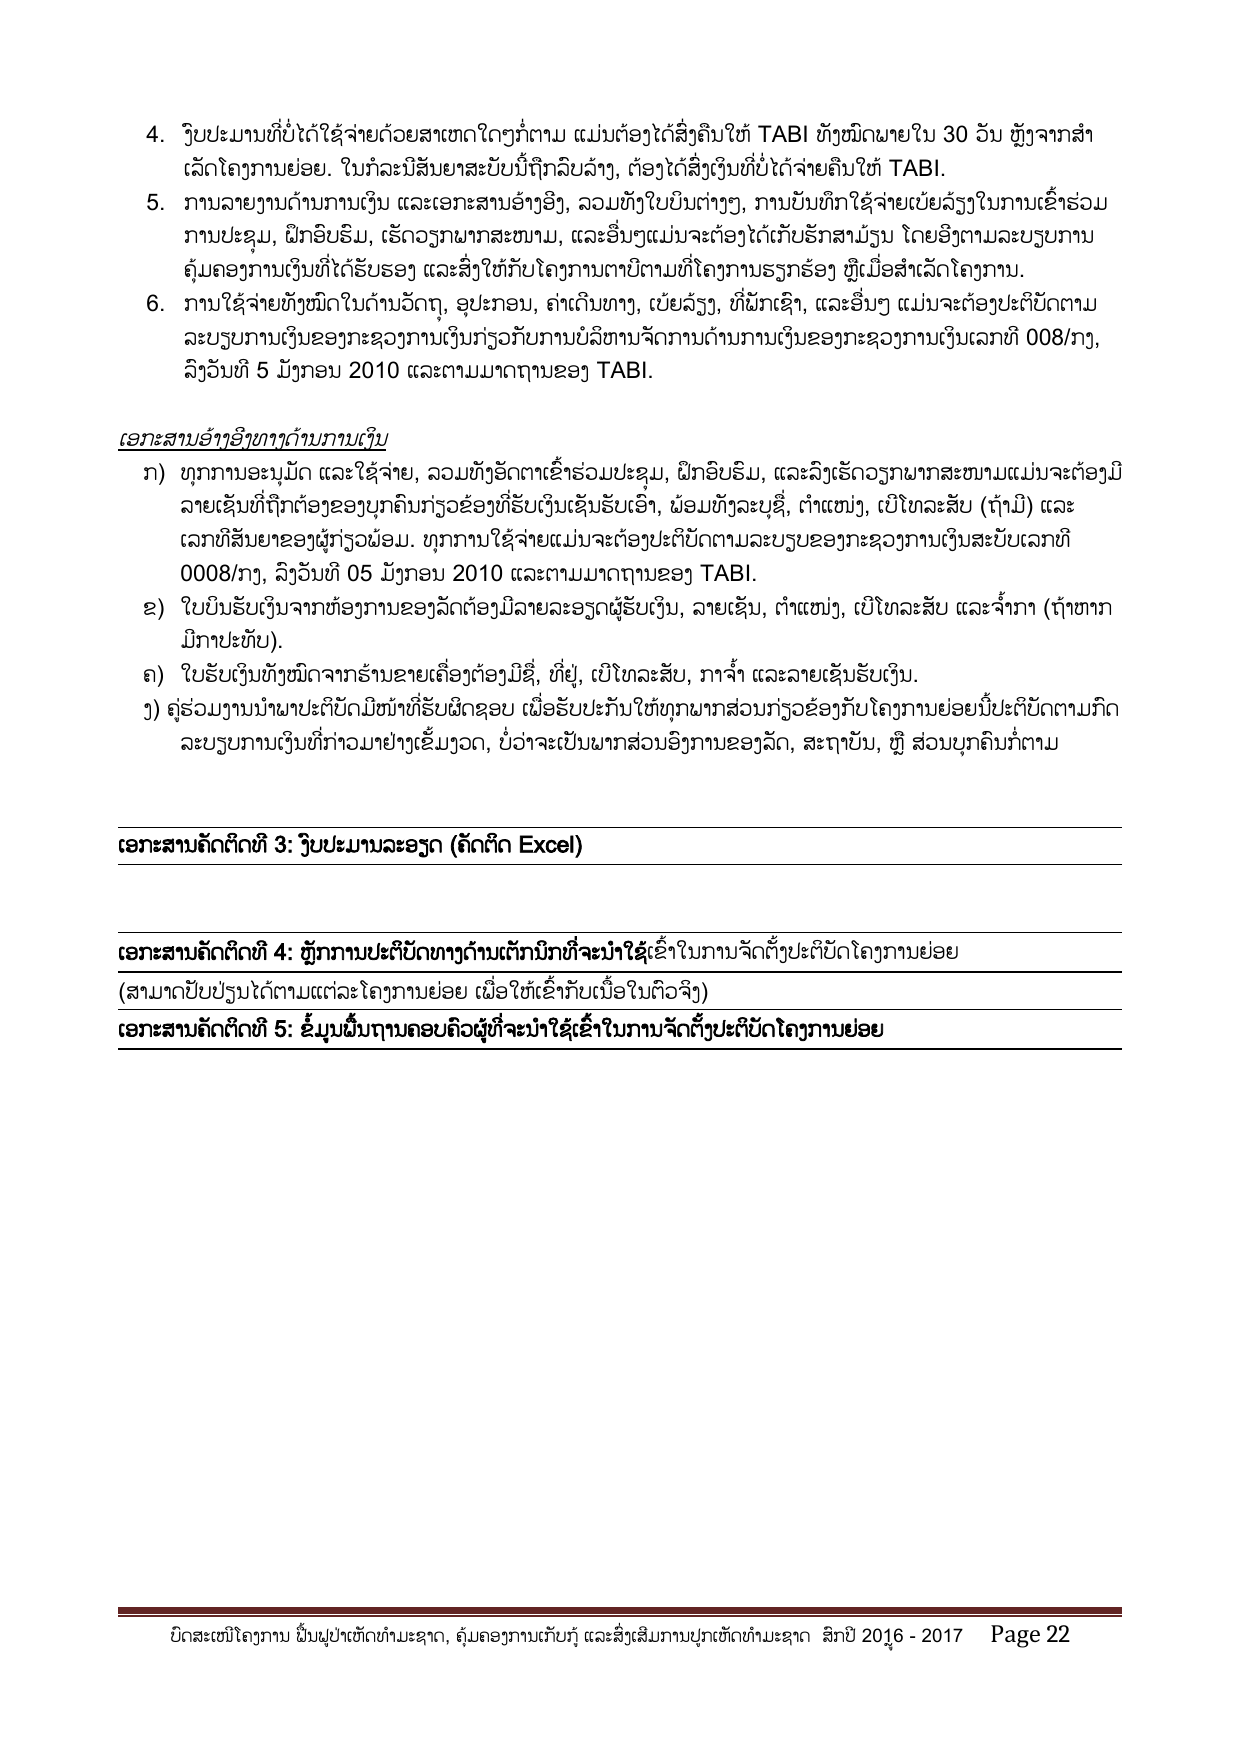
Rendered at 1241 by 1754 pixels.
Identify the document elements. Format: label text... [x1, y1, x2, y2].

text ​ເອກະສານ​ຄັດ​ຕິດ​ທີ 5: ຂໍ້ມູນພື້ນຖານຄອບຄົວຜູ້​ທີ່​ຈະ​ນໍາ​ໃຊ້ເຂົ້າໃນການຈັດຕັ້ງປະຕິບັດໂຄງການຍ່ອຍ [118, 1010, 1122, 1048]
text (ສາມາດ​ປັບ​ປ່ຽນ​ໄດ້​ຕາມ​ແຕ່ລະ​ໂຄງການ​ຍ່ອຍ ​ເພື່ອ​ໃຫ້​ເຂົ້າ​ກັບ​ເນື້ອ​ໃນ​ຕົວ​ຈິງ) [118, 973, 1122, 1009]
text ​ເອກະສານອ້າງ​ອີງ​ທາງ​ດ້ານ​ການ​ເງິນ [118, 422, 1122, 456]
text ຂ) ​ໃບ​ບິນ​ຮັບ​ເງິນ​ຈາກ​ຫ້ອງການ​ຂອງ​ລັດ​ຕ້ອງ​ມີ​ລາຍ​ລະອຽດ​ຜູ້​ຮັບ​ເງິນ, ລາຍ​ເຊັນ, ຕໍາ​ແໜ່​ງ, ​ເບີ​ໂທລະສັບ ​ແລະ​ຈໍ້າ​ກາ (ຖ້າ​ຫາກ​ມີ​ກາ​ປະ​ທັບ). [143, 591, 1122, 658]
text ງ) ຄູ່ຮ່ວມ​ງານ​ນໍາພາ​ປະຕິບັດ​ມີໜ້າ​ທີ່​ຮັບຜິດຊອບ ​ເພື່ອ​ຮັບປະກັນ​ໃຫ້​ທຸກ​ພາກສ່ວນ​ກ່ຽວຂ້ອງ​ກັບ​ໂຄງການ​ຍ່ອຍ​ນີ້​ປະຕິບັດ​ຕາມ​ກົດ​ລະບຽບ​ການ​ເງິນ​ທີ່​ກ່າວ​ມາ​ຢ່າງ​ເຂັ້ມ​ງວດ, ບໍ່​ວ່າ​ຈະ​ເປັນ​ພາກສ່ວນ​ອົງການ​ຂອງ​ລັດ,​ ສະ​ຖາ​ບັນ,​ ຫຼື ​ສ່ວນ​ບຸກຄົນ​ກໍ່ຕາມ [143, 692, 1122, 759]
text ກ) ທຸກ​ການ​ອະນຸມັດ ​ແລະ​ໃຊ້​ຈ່າຍ, ລວມທັງ​ອັດຕາ​ເຂົ້າ​ຮ່ວມ​ປະຊຸມ, ຝຶກ​ອົບຮົມ, ​ແລະລົງ​ເຮັດ​ວຽກ​ພາກ​ສະໜາມ​ແມ່ນ​ຈະ​ຕ້ອງ​ມີ​ລາຍ​ເຊັນ​ທີ່​ຖືກຕ້ອງ​ຂອງ​ບຸກຄົນ​ກ່ຽວຂ້ອງ​ທີ່ຮັບ​ເງິນ​ເຊັນ​ຮັບ​ເອົາ, ພ້ອມ​ທັງ​ລະບຸ​ຊື່, ຕໍາ​ແໜ່​ງ, ​ເບີ​ໂທລະສັບ (ຖ້າ​ມີ) ​ແລະ​ເລກທີ​ສັນຍາ​ຂອງ​ຜູ້ກ່ຽວພ້ອມ. ທຸກ​ການ​ໃຊ້​ຈ່າຍ​ແມ່ນ​ຈະ​ຕ້ອງ​ປະຕິບັດ​ຕາມ​ລະບຽບ​ຂອງ​ກະຊວງ​ການ​ເງິນ​ສະບັບ​ເລກທີ 0008/ກງ, ລົງ​ວັນ​ທີ 05 ມັງກອນ 2010 ​ແລະ​ຕາມ​ມາດຖານ​ຂອງ TABI. [143, 456, 1122, 591]
list ການ​ລາຍ​ງານ​ດ້ານ​ການ​ເງິນ ​ແລະ​ເອກະສານອ້າງ​ອີງ​, ລວມທັງ​ໃບ​ບິນ​ຕ່າງໆ, ການ​ບັນທຶກ​ໃຊ້​ຈ່າຍ​ເບ້ຍລ້ຽງ​ໃນ​ການ​ເຂົ້າ​ຮ່ວມ​ການ​ປະຊຸມ, ຝຶກ​ອົບຮົມ, ​ເຮັດ​ວຽກ​ພາກ​ສະໜາມ, ​ແລ​ະອື່ນໆ​ແມ່ນ​ຈະ​ຕ້ອງ​ໄດ້​ເກັບ​ຮັກສາ​ມ້ຽນ ​ໂດຍ​ອີງ​ຕາມ​ລະບຽບ​ການ​ຄຸ້ມ​ຄອງ​ການ​ເງິນ​ທີ່​ໄດ້​ຮັບຮອງ ​ແລະ​ສົ່ງ​ໃຫ້​ກັບ​ໂຄງການ​ຕາ​ບີ​ຕາມ​ທີ່​ໂຄງການ​ຮຽກຮ້ອງ ຫຼື​ເມື່ອ​ສໍາ​ເລັດ​ໂຄງການ. [146, 186, 1122, 287]
list ງົບປະມານ​ທີ່​ບໍ່​ໄດ້​ໃຊ້​ຈ່າຍ​ດ້ວຍ​ສາ​ເຫດ​ໃດໆ​ກໍ່ຕາມ ​ແມ່ນ​ຕ້ອງ​ໄດ້​ສົ່ງ​ຄືນ​ໃຫ້ TABI ທັງ​ໝົດ​ພາຍ​ໃນ 30 ວັນ ຫຼັງ​ຈາກ​ສໍາ​ເລັດ​ໂຄງ​ການ​ຍ່ອຍ. ​ໃນ​ກໍລະນີ​ສັນຍາ​ສະບັບ​ນີ້​ຖືກ​ລົບ​ລ້າງ, ​ຕ້ອງ​ໄດ້​ສົ່ງ​ເງິນ​ທີ່​ບໍ່​ໄດ້​ຈ່າຍ​ຄືນ​ໃຫ້ TABI. [146, 118, 1122, 186]
text ​ເອກະສານ​ຄັດ​ຕິດ​ທີ 4: ຫຼັກການ​ປະຕິບັດ​ທາງ​ດ້ານ​ເຕັກນິກ​ທີ່​ຈະ​ນໍາ​ໃຊ້ເຂົ້າໃນການຈັດຕັ້ງປະຕິບັດໂຄງການຍ່ອຍ [118, 933, 1122, 971]
text ຄ) ​ໃບຮັບ​ເງິນ​ທັງ​ໝົດ​ຈາກ​ຮ້ານ​ຂາຍ​ເຄື່ອງ​ຕ້ອງ​ມີ​ຊື່, ທີ່ຢູ່, ​ເບີ​ໂທລະສັບ, ກາ​ຈໍ້າ ​ແລະ​ລາຍ​ເຊັນ​ຮັບ​ເງິນ. [143, 658, 1122, 692]
list ການ​ໃຊ້​ຈ່າຍ​ທັງ​ໝົດ​ໃນ​ດ້ານ​ວັດຖຸ, ອຸປະກອນ, ຄ່າ​ເດີນທາງ, ​ເບ້ຍລ້ຽງ, ທີ່​ພັກ​ເຊົາ, ​ແລະ​ອື່ນໆ ​ແມ່ນ​ຈະ​ຕ້ອງ​ປະຕິບັດ​ຕາມ​ລະບຽບ​ການ​ເງິນ​ຂອງ​ກະ​ຊວງ​ການ​ເງິນ​ກ່ຽວ​ກັບ​ການ​ບໍລິຫານ​ຈັດການ​ດ້ານ​ການ​ເງິນ​ຂອງ​ກະຊວງ​ການ​ເງິນ​ເລກທີ 008/ກງ, ລົງ​ວັນ​ທີ 5 ມັງກອນ 2010 ​ແລະ​ຕາ​ມມາດຖານ​ຂອງ TABI. [146, 287, 1122, 388]
text ເອກະສານ​ຄັດ​ຕິດ​ທີ 3: ງົບປະມານລະອຽດ (ຄັດຕິດ Excel) [118, 828, 1122, 864]
